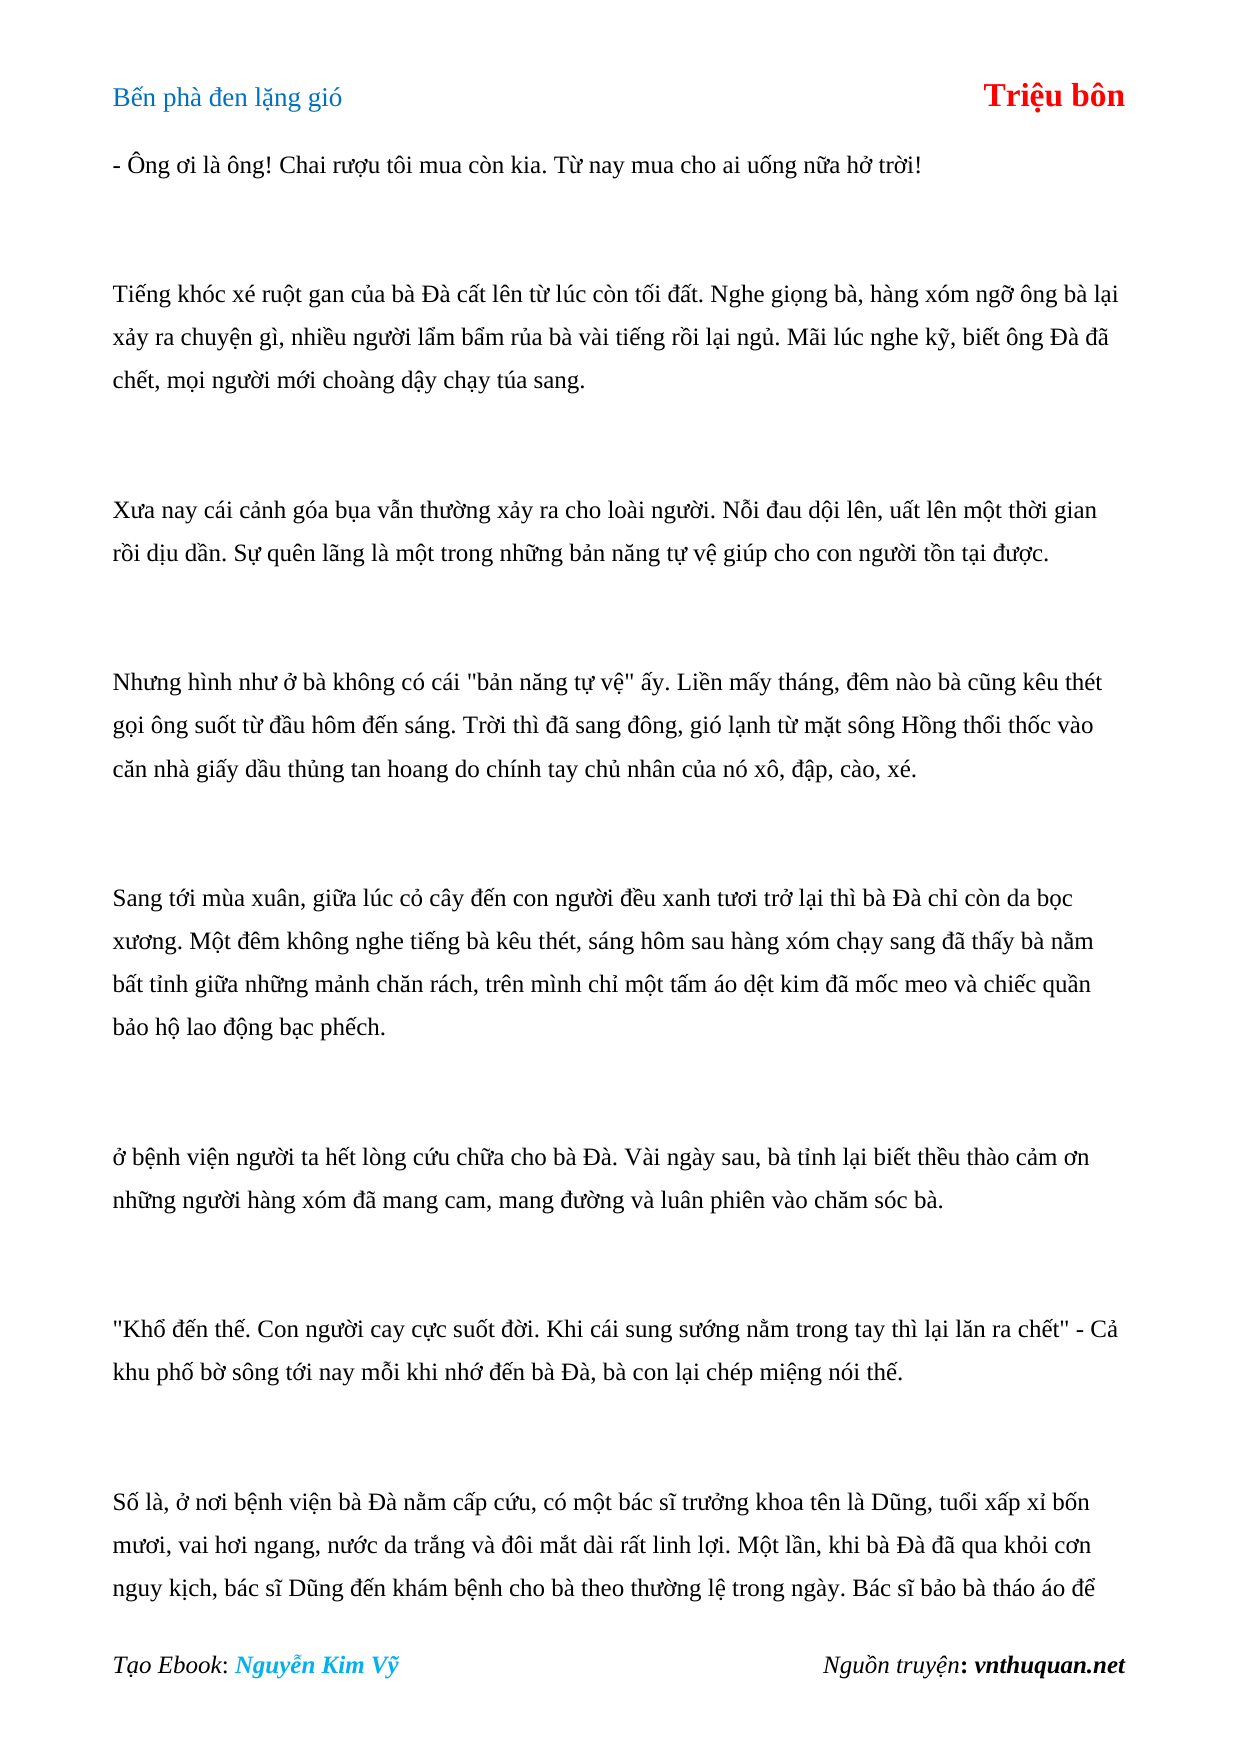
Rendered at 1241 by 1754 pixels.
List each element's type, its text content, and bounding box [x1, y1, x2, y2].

text ở bệnh viện người ta hết lòng cứu chữa cho bà Đà. Vài ngày sau, bà tỉnh lại biết thều thào cảm ơn những người hàng xóm đã mang cam, mang đường và luân phiên vào chăm sóc bà. [112, 1142, 1128, 1214]
text Tiếng khóc xé ruột gan của bà Đà cất lên từ lúc còn tối đất. Nghe giọng bà, hàng xóm ngỡ ông bà lại xảy ra chuyện gì, nhiều người lẩm bẩm rủa bà vài tiếng rồi lại ngủ. Mãi lúc nghe kỹ, biết ông Đà đã chết, mọi người mới choàng dậy chạy túa sang. [112, 279, 1128, 394]
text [112, 1487, 1128, 1602]
text Xưa nay cái cảnh góa bụa vẫn thường xảy ra cho loài người. Nỗi đau dội lên, uất lên một thời gian rồi dịu dần. Sự quên lãng là một trong những bản năng tự vệ giúp cho con người tồn tại được. [112, 495, 1128, 567]
text Nhưng hình như ở bà không có cái "bản năng tự vệ" ấy. Liền mấy tháng, đêm nào bà cũng kêu thét gọi ông suốt từ đầu hôm đến sáng. Trời thì đã sang đông, gió lạnh từ mặt sông Hồng thổi thốc vào căn nhà giấy dầu thủng tan hoang do chính tay chủ nhân của nó xô, đập, cào, xé. [112, 667, 1128, 782]
text "Khổ đến thế. Con người cay cực suốt đời. Khi cái sung sướng nằm trong tay thì lại lăn ra chết" - Cả khu phố bờ sông tới nay mỗi khi nhớ đến bà Đà, bà con lại chép miệng nói thế. [112, 1314, 1128, 1386]
text Sang tới mùa xuân, giữa lúc cỏ cây đến con người đều xanh tươi trở lại thì bà Đà chỉ còn da bọc xương. Một đêm không nghe tiếng bà kêu thét, sáng hôm sau hàng xóm chạy sang đã thấy bà nằm bất tỉnh giữa những mảnh chăn rách, trên mình chỉ một tấm áo dệt kim đã mốc meo và chiếc quần bảo hộ lao động bạc phếch. [112, 883, 1128, 1041]
text - Ông ơi là ông! Chai rượu tôi mua còn kia. Từ nay mua cho ai uống nữa hở trời! [112, 150, 1128, 179]
